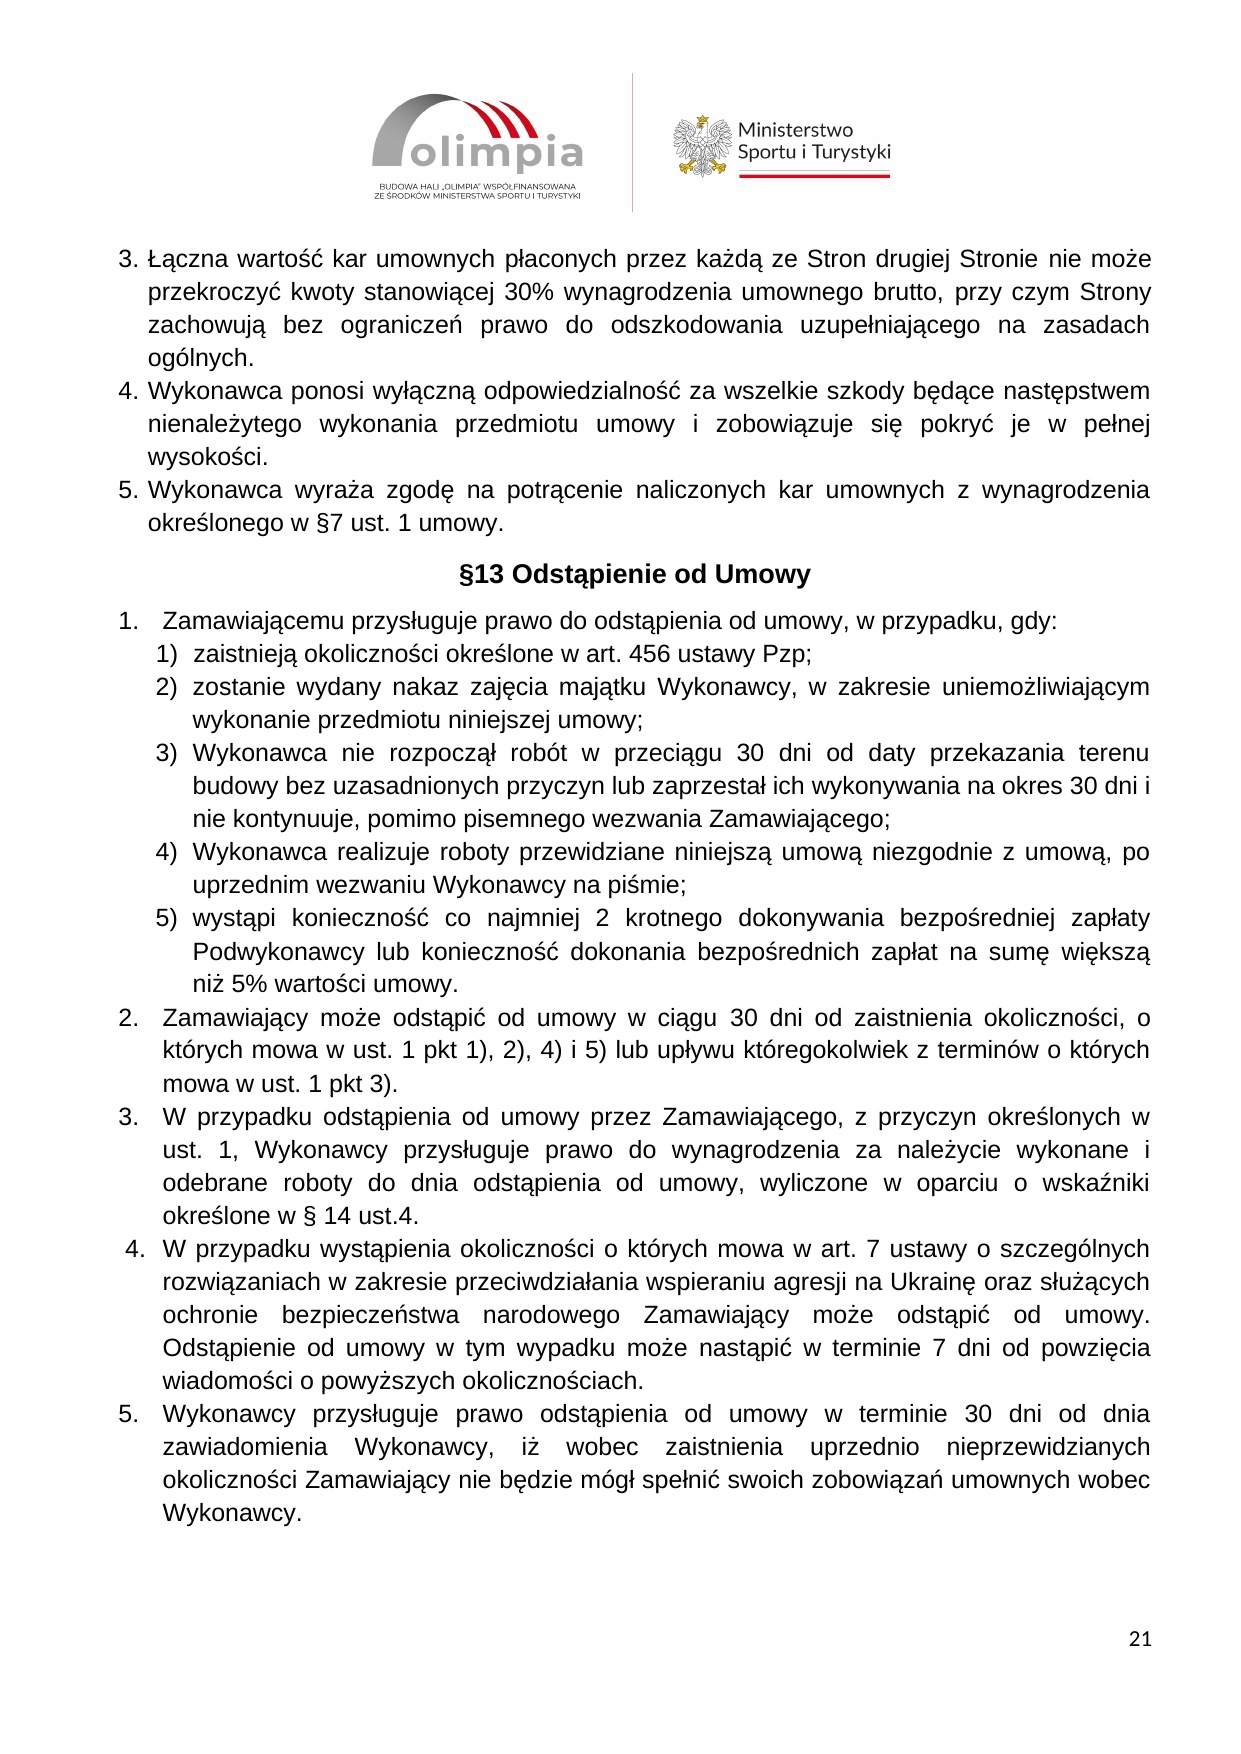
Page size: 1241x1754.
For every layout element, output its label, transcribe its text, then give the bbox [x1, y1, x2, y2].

list Wykonawca ponosi wyłączną odpowiedzialność za wszelkie szkody będące następstwem nienależytego wykonania przedmiotu umowy i zobowiązuje się pokryć je w pełnej wysokości. [118, 376, 1152, 471]
list W przypadku odstąpienia od umowy przez Zamawiającego, z przyczyn określonych w ust. 1, Wykonawcy przysługuje prawo do wynagrodzenia za należycie wykonane i odebrane roboty do dnia odstąpienia od umowy, wyliczone w oparciu o wskaźniki określone w § 14 ust.4. [118, 1102, 1152, 1229]
picture [364, 73, 906, 216]
list Wykonawca wyraża zgodę na potrącenie naliczonych kar umownych z wynagrodzenia określonego w §7 ust. 1 umowy. [118, 475, 1152, 537]
subtitle §13 Odstąpienie od Umowy [118, 558, 1152, 589]
list wystąpi konieczność co najmniej 2 krotnego dokonywania bezpośredniej zapłaty Podwykonawcy lub konieczność dokonania bezpośrednich zapłat na sumę większą niż 5% wartości umowy. [155, 903, 1152, 998]
list Wykonawca nie rozpoczął robót w przeciągu 30 dni od daty przekazania terenu budowy bez uzasadnionych przyczyn lub zaprzestał ich wykonywania na okres 30 dni i nie kontynuuje, pomimo pisemnego wezwania Zamawiającego; [155, 738, 1152, 833]
list Łączna wartość kar umownych płaconych przez każdą ze Stron drugiej Stronie nie może przekroczyć kwoty stanowiącej 30% wynagrodzenia umownego brutto, przy czym Strony zachowują bez ograniczeń prawo do odszkodowania uzupełniającego na zasadach ogólnych. [118, 244, 1152, 372]
list Wykonawca realizuje roboty przewidziane niniejszą umową niezgodnie z umową, po uprzednim wezwaniu Wykonawcy na piśmie; [155, 837, 1152, 899]
list Zamawiający może odstąpić od umowy w ciągu 30 dni od zaistnienia okoliczności, o których mowa w ust. 1 pkt 1), 2), 4) i 5) lub upływu któregokolwiek z terminów o których mowa w ust. 1 pkt 3). [118, 1002, 1152, 1097]
list Wykonawcy przysługuje prawo odstąpienia od umowy w terminie 30 dni od dnia zawiadomienia Wykonawcy, iż wobec zaistnienia uprzednio nieprzewidzianych okoliczności Zamawiający nie będzie mógł spełnić swoich zobowiązań umownych wobec Wykonawcy. [118, 1399, 1152, 1527]
list zostanie wydany nakaz zajęcia majątku Wykonawcy, w zakresie uniemożliwiającym wykonanie przedmiotu niniejszej umowy; [155, 672, 1152, 734]
list W przypadku wystąpienia okoliczności o których mowa w art. 7 ustawy o szczególnych rozwiązaniach w zakresie przeciwdziałania wspieraniu agresji na Ukrainę oraz służących ochronie bezpieczeństwa narodowego Zamawiający może odstąpić od umowy. Odstąpienie od umowy w tym wypadku może nastąpić w terminie 7 dni od powzięcia wiadomości o powyższych okolicznościach. [125, 1234, 1152, 1394]
list zaistnieją okoliczności określone w art. 456 ustawy Pzp; [156, 639, 1152, 668]
list Zamawiającemu przysługuje prawo do odstąpienia od umowy, w przypadku, gdy: [118, 606, 1152, 635]
